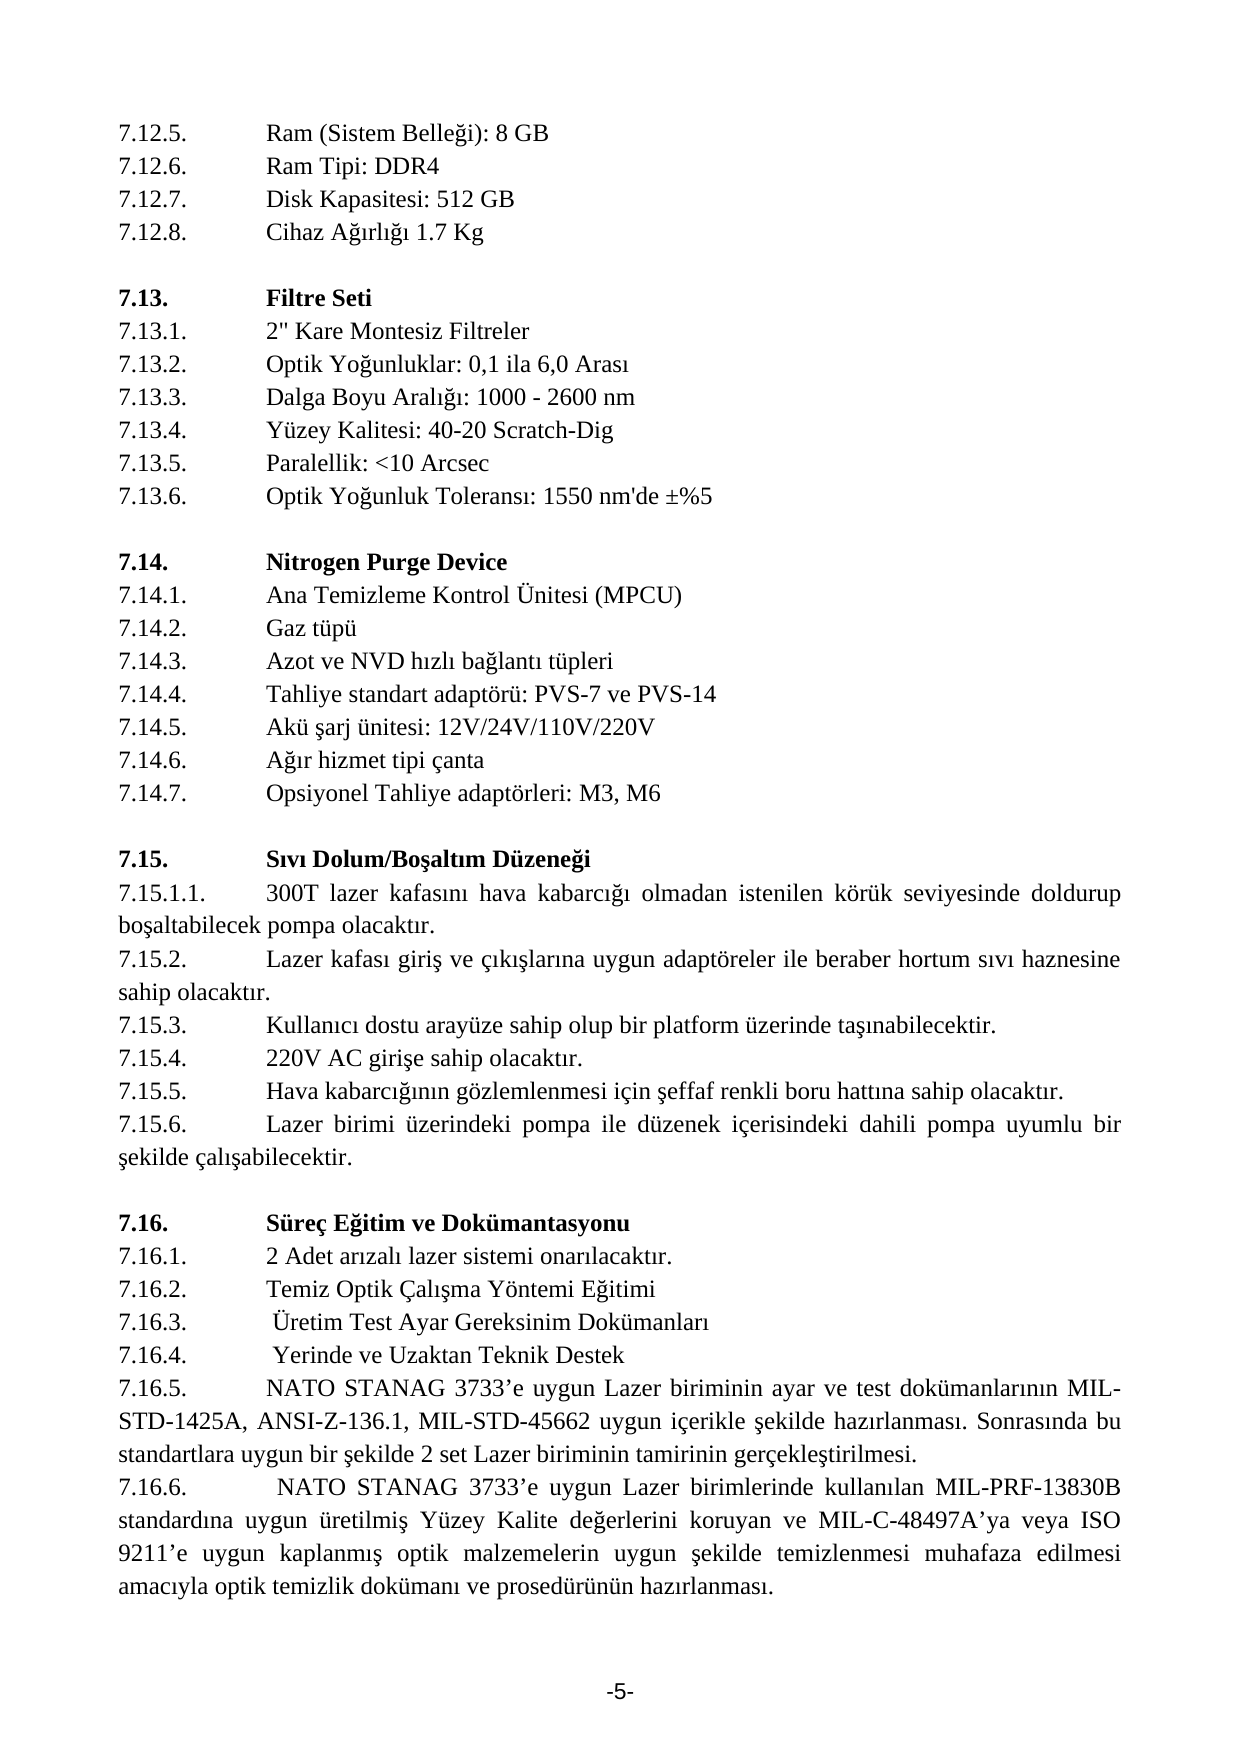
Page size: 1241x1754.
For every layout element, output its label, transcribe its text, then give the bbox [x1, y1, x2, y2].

list Ağır hizmet tipi çanta [118, 746, 1122, 774]
list Azot ve NVD hızlı bağlantı tüpleri [118, 646, 1122, 675]
list Cihaz Ağırlığı 1.7 Kg [118, 217, 1122, 246]
list Lazer birimi üzerindeki pompa ile düzenek içerisindeki dahili pompa uyumlu bir şekilde çalışabilecektir. [118, 1109, 1122, 1171]
list 2" Kare Montesiz Filtreler [118, 316, 1122, 345]
list Kullanıcı dostu arayüze sahip olup bir platform üzerinde taşınabilecektir. [118, 1010, 1122, 1038]
list Yerinde ve Uzaktan Teknik Destek [118, 1340, 1122, 1369]
list 2 Adet arızalı lazer sistemi onarılacaktır. [118, 1241, 1122, 1269]
list Ana Temizleme Kontrol Ünitesi (MPCU) [118, 580, 1122, 609]
list Optik Yoğunluklar: 0,1 ila 6,0 Arası [118, 349, 1122, 378]
list Ram Tipi: DDR4 [118, 151, 1122, 180]
list Akü şarj ünitesi: 12V/24V/110V/220V [118, 712, 1122, 741]
list Dalga Boyu Aralığı: 1000 - 2600 nm [118, 382, 1122, 411]
list Temiz Optik Çalışma Yöntemi Eğitimi [118, 1274, 1122, 1303]
list Süreç Eğitim ve Dokümantasyonu [118, 1208, 1122, 1237]
list Tahliye standart adaptörü: PVS-7 ve PVS-14 [118, 679, 1122, 708]
list Gaz tüpü [118, 613, 1122, 642]
list Nitrogen Purge Device [118, 547, 1122, 576]
list Opsiyonel Tahliye adaptörleri: M3, M6 [118, 778, 1122, 807]
list Sıvı Dolum/Boşaltım Düzeneği [118, 844, 1122, 873]
list Lazer kafası giriş ve çıkışlarına uygun adaptöreler ile beraber hortum sıvı haznesine sahip olacaktır. [118, 944, 1122, 1005]
list 220V AC girişe sahip olacaktır. [118, 1043, 1122, 1071]
list NATO STANAG 3733’e uygun Lazer biriminin ayar ve test dokümanlarının MIL-STD-1425A, ANSI-Z-136.1, MIL-STD-45662 uygun içerikle şekilde hazırlanması. Sonrasında bu standartlara uygun bir şekilde 2 set Lazer biriminin tamirinin gerçekleştirilmesi. [118, 1373, 1122, 1468]
list Hava kabarcığının gözlemlenmesi için şeffaf renkli boru hattına sahip olacaktır. [118, 1076, 1122, 1104]
list Optik Yoğunluk Toleransı: 1550 nm'de ±%5 [118, 481, 1122, 510]
list Disk Kapasitesi: 512 GB [118, 184, 1122, 213]
list Paralellik: <10 Arcsec [118, 448, 1122, 477]
list 300T lazer kafasını hava kabarcığı olmadan istenilen körük seviyesinde doldurup boşaltabilecek pompa olacaktır. [118, 878, 1122, 939]
list Ram (Sistem Belleği): 8 GB [118, 118, 1122, 147]
list Üretim Test Ayar Gereksinim Dokümanları [118, 1307, 1122, 1336]
list NATO STANAG 3733’e uygun Lazer birimlerinde kullanılan MIL-PRF-13830B standardına uygun üretilmiş Yüzey Kalite değerlerini koruyan ve MIL-C-48497A’ya veya ISO 9211’e uygun kaplanmış optik malzemelerin uygun şekilde temizlenmesi muhafaza edilmesi amacıyla optik temizlik dokümanı ve prosedürünün hazırlanması. [118, 1472, 1122, 1600]
list Filtre Seti [118, 283, 1122, 312]
list Yüzey Kalitesi: 40-20 Scratch-Dig [118, 415, 1122, 444]
